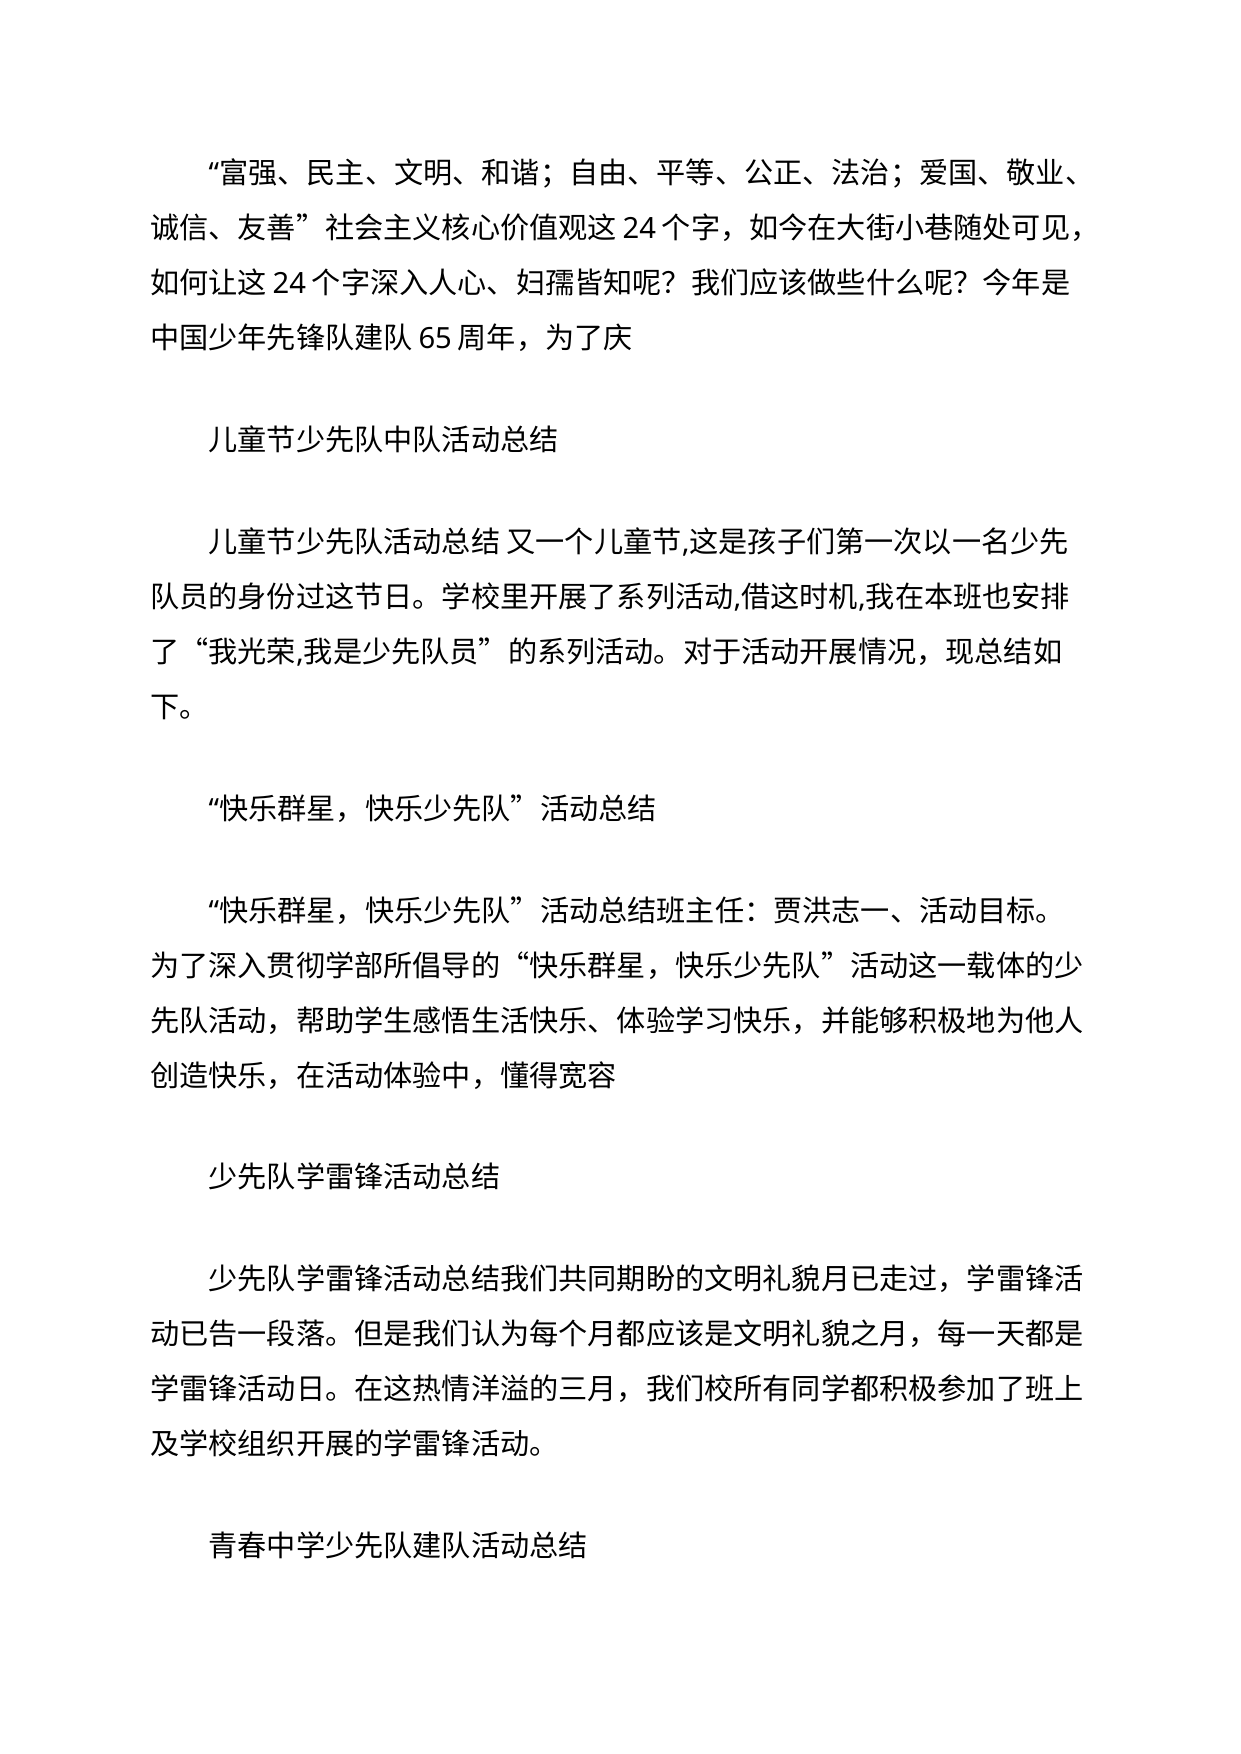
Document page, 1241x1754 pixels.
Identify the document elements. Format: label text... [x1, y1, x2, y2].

text 少先队学雷锋活动总结 [150, 1154, 1090, 1196]
text “富强、民主、文明、和谐；自由、平等、公正、法治；爱国、敬业、诚信、友善”社会主义核心价值观这24个字，如今在大街小巷随处可见，如何让这24个字深入人心、妇孺皆知呢？我们应该做些什么呢？今年是中国少年先锋队建队65周年，为了庆 [150, 150, 1090, 357]
text 儿童节少先队活动总结 又一个儿童节,这是孩子们第一次以一名少先队员的身份过这节日。学校里开展了系列活动,借这时机,我在本班也安排了“我光荣,我是少先队员”的系列活动。对于活动开展情况，现总结如下。 [150, 519, 1090, 726]
text 儿童节少先队中队活动总结 [150, 417, 1090, 459]
text “快乐群星，快乐少先队”活动总结班主任：贾洪志一、活动目标。为了深入贯彻学部所倡导的“快乐群星，快乐少先队”活动这一载体的少先队活动，帮助学生感悟生活快乐、体验学习快乐，并能够积极地为他人创造快乐，在活动体验中，懂得宽容 [150, 887, 1090, 1094]
text 青春中学少先队建队活动总结 [150, 1522, 1090, 1564]
text 少先队学雷锋活动总结我们共同期盼的文明礼貌月已走过，学雷锋活动已告一段落。但是我们认为每个月都应该是文明礼貌之月，每一天都是学雷锋活动日。在这热情洋溢的三月，我们校所有同学都积极参加了班上及学校组织开展的学雷锋活动。 [150, 1256, 1090, 1463]
text “快乐群星，快乐少先队”活动总结 [150, 786, 1090, 828]
